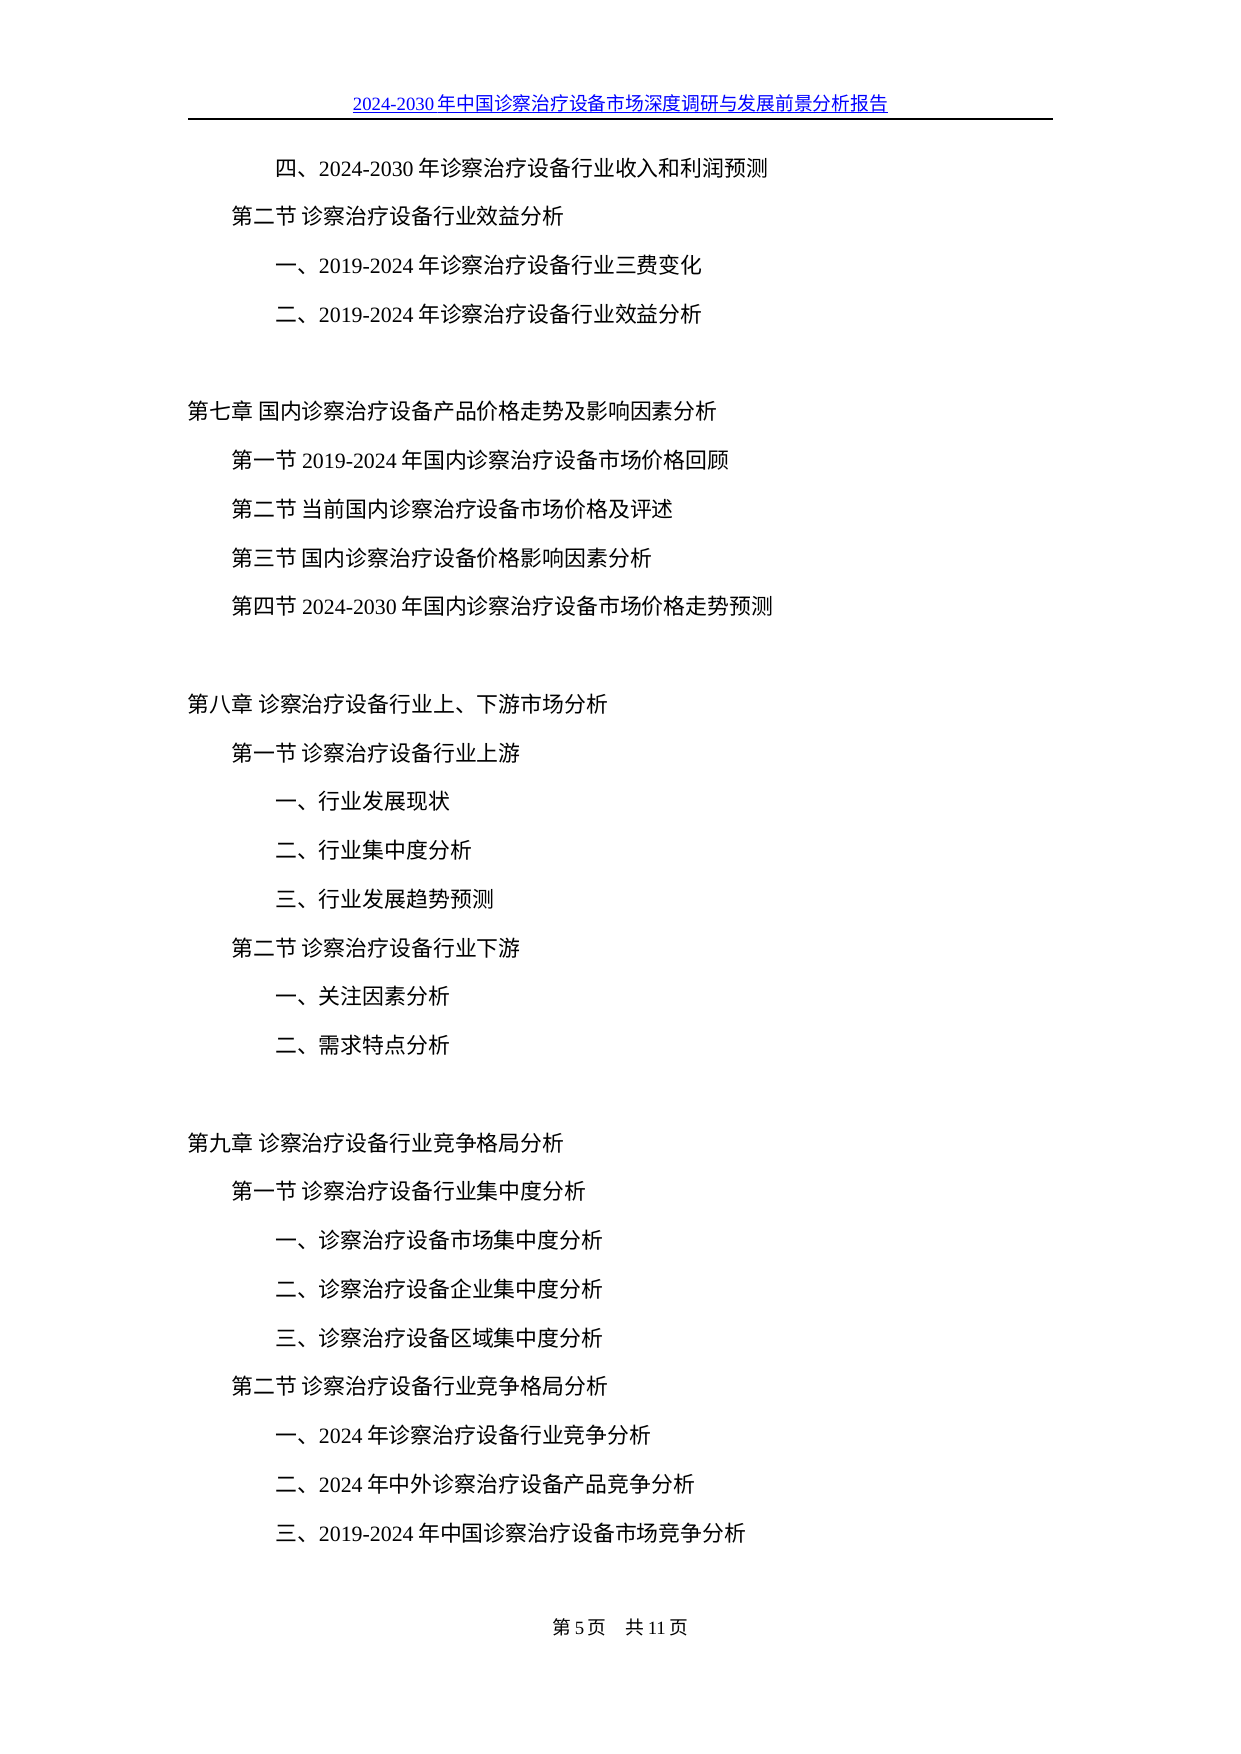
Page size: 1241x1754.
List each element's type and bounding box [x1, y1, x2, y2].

text [187, 150, 1053, 1548]
